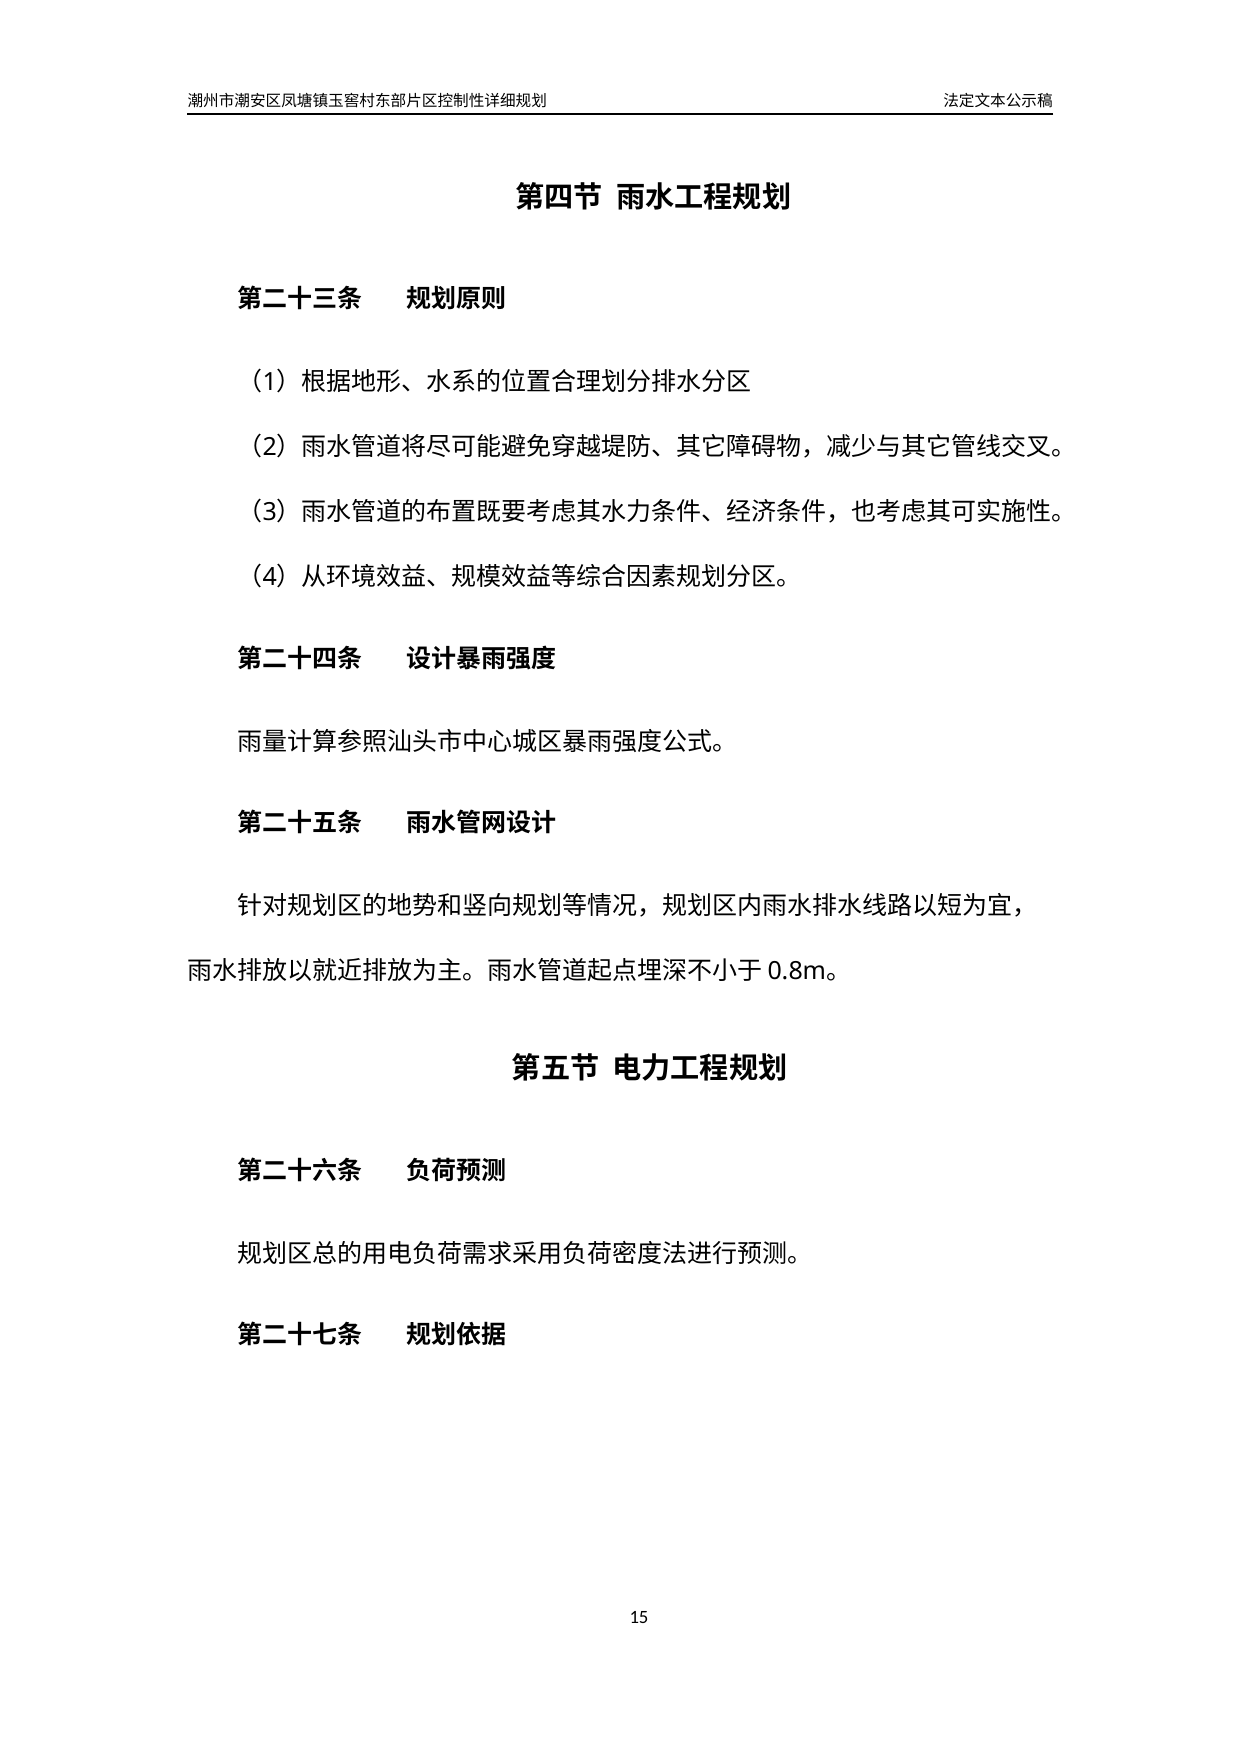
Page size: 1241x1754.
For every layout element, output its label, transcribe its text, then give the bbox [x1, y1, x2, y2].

text （4）从环境效益、规模效益等综合因素规划分区。 [187, 542, 1053, 607]
text 雨量计算参照汕头市中心城区暴雨强度公式。 [187, 707, 1053, 772]
list 规划依据 [187, 1301, 1053, 1366]
subtitle 第四节 雨水工程规划 [187, 162, 1053, 227]
list 负荷预测 [187, 1136, 1053, 1201]
list 雨水管网设计 [187, 788, 1053, 853]
text 规划区总的用电负荷需求采用负荷密度法进行预测。 [187, 1219, 1053, 1284]
list 设计暴雨强度 [187, 624, 1053, 689]
text （2）雨水管道将尽可能避免穿越堤防、其它障碍物，减少与其它管线交叉。 [187, 412, 1053, 477]
text （3）雨水管道的布置既要考虑其水力条件、经济条件，也考虑其可实施性。 [187, 477, 1053, 542]
text （1）根据地形、水系的位置合理划分排水分区 [187, 347, 1053, 412]
subtitle 第五节 电力工程规划 [187, 1034, 1053, 1099]
list 规划原则 [187, 264, 1053, 329]
text 针对规划区的地势和竖向规划等情况，规划区内雨水排水线路以短为宜，雨水排放以就近排放为主。雨水管道起点埋深不小于0.8m。 [187, 871, 1053, 1001]
